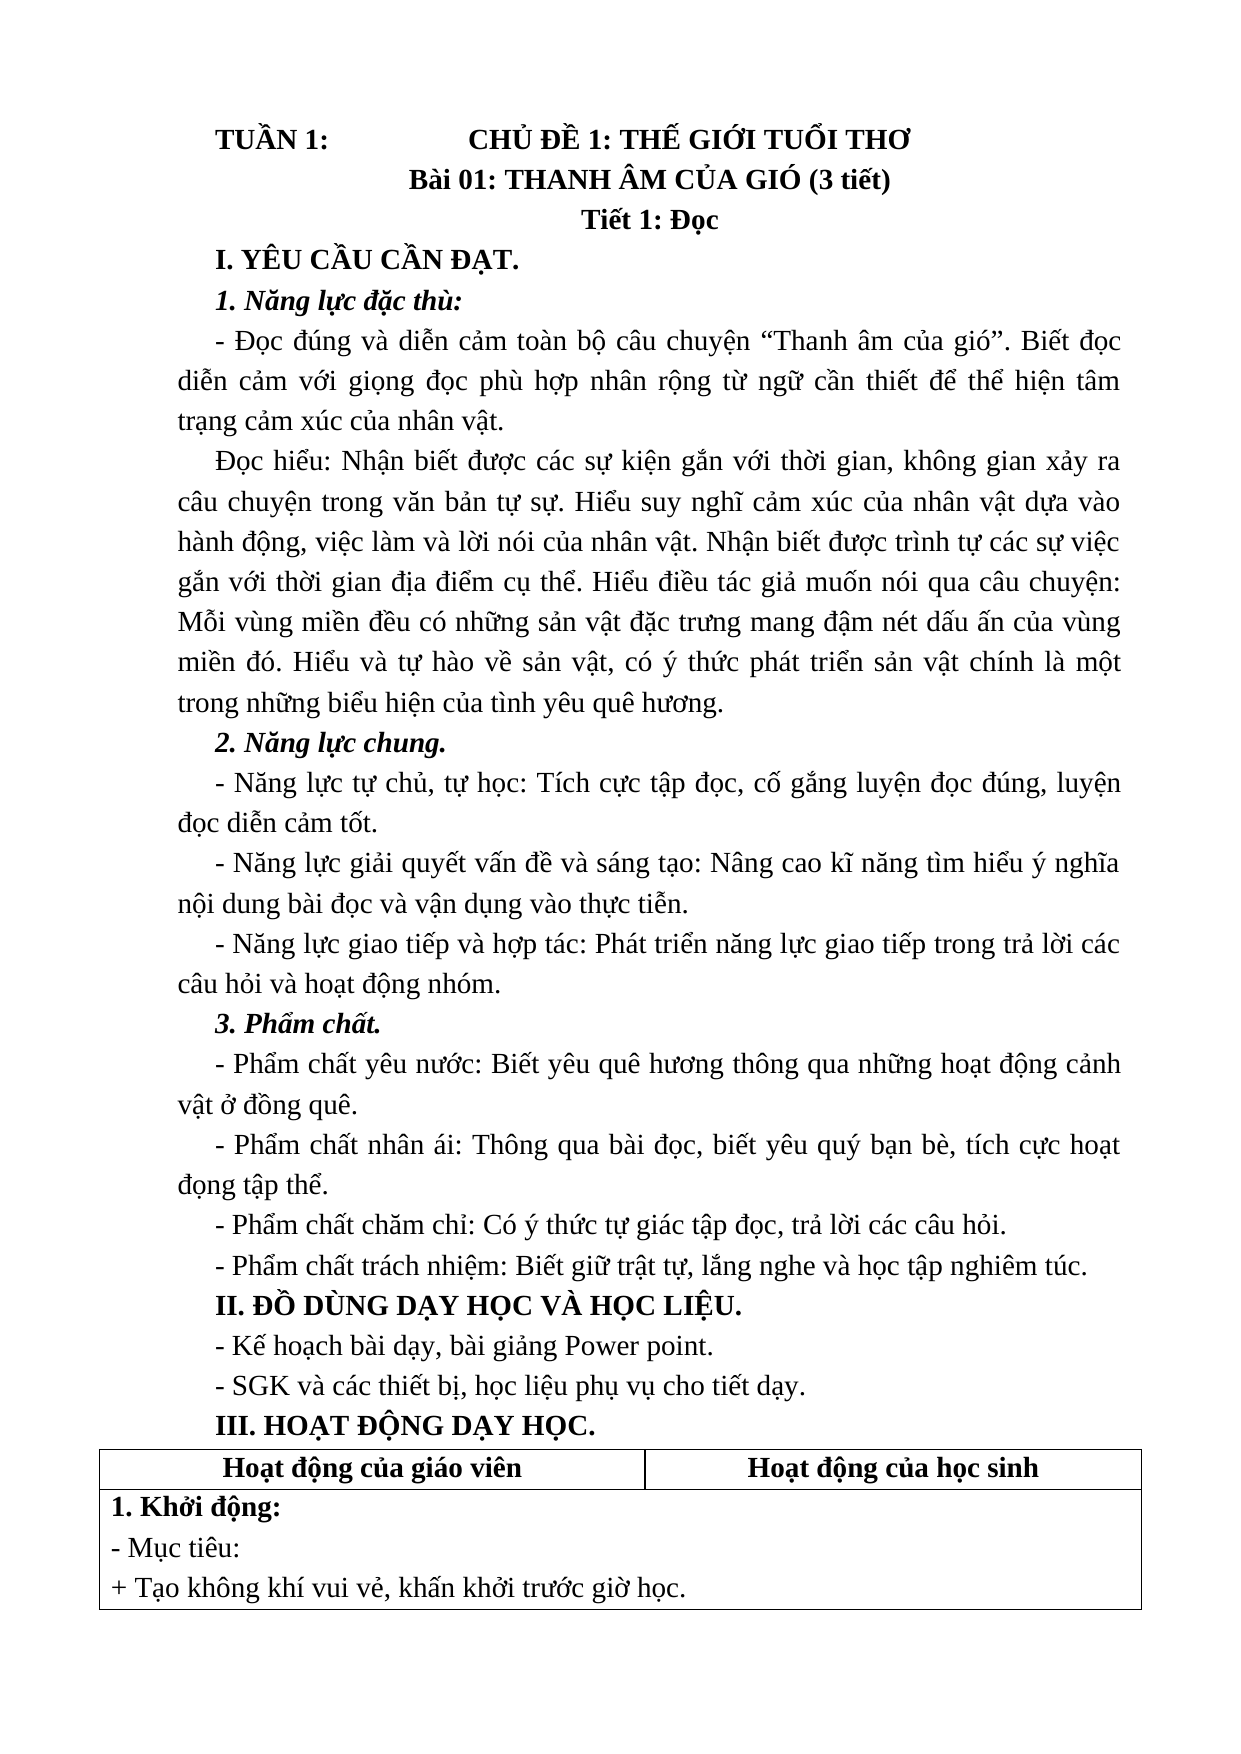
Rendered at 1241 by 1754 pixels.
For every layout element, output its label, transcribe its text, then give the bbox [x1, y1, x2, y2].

text - Phẩm chất trách nhiệm: Biết giữ trật tự, lắng nghe và học tập nghiêm túc. [177, 1248, 1122, 1281]
text - SGK và các thiết bị, học liệu phụ vụ cho tiết dạy. [177, 1368, 1122, 1402]
text - Đọc đúng và diễn cảm toàn bộ câu chuyện “Thanh âm của gió”. Biết đọc diễn cảm với giọng đọc phù hợp nhân rộng từ ngữ cần thiết để thể hiện tâm trạng cảm xúc của nhân vật. [177, 323, 1122, 437]
text - Kế hoạch bài dạy, bài giảng Power point. [177, 1328, 1122, 1362]
text III. HOẠT ĐỘNG DẠY HỌC. [177, 1408, 1122, 1442]
text - Năng lực tự chủ, tự học: Tích cực tập đọc, cố gắng luyện đọc đúng, luyện đọc diễn cảm tốt. [177, 765, 1122, 839]
text Đọc hiểu: Nhận biết được các sự kiện gắn với thời gian, không gian xảy ra câu chuyện trong văn bản tự sự. Hiểu suy nghĩ cảm xúc của nhân vật dựa vào hành động, việc làm và lời nói của nhân vật. Nhận biết được trình tự các sự việc gắn với thời gian địa điểm cụ thể. Hiểu điều tác giả muốn nói qua câu chuyện: Mỗi vùng miền đều có những sản vật đặc trưng mang đậm nét dấu ấn của vùng miền đó. Hiểu và tự hào về sản vật, có ý thức phát triển sản vật chính là một trong những biểu hiện của tình yêu quê hương. [177, 443, 1122, 718]
table_header Hoạt động của giáo viên [100, 1450, 644, 1488]
text - Phẩm chất nhân ái: Thông qua bài đọc, biết yêu quý bạn bè, tích cực hoạt đọng tập thể. [177, 1127, 1122, 1201]
text 3. Phẩm chất. [177, 1006, 1122, 1040]
text TUẦN 1: CHỦ ĐỀ 1: THẾ GIỚI TUỔI THƠ [177, 122, 1122, 155]
text - Năng lực giao tiếp và hợp tác: Phát triển năng lực giao tiếp trong trả lời các câu hỏi và hoạt động nhóm. [177, 926, 1122, 1000]
text - Phẩm chất yêu nước: Biết yêu quê hương thông qua những hoạt động cảnh vật ở đồng quê. [177, 1047, 1122, 1120]
table_header Hoạt động của học sinh [646, 1450, 1141, 1488]
text II. ĐỒ DÙNG DẠY HỌC VÀ HỌC LIỆU. [177, 1288, 1122, 1321]
text - Phẩm chất chăm chỉ: Có ý thức tự giác tập đọc, trả lời các câu hỏi. [177, 1207, 1122, 1241]
text Bài 01: THANH ÂM CỦA GIÓ (3 tiết) [177, 162, 1122, 196]
text 1. Năng lực đặc thù: [177, 283, 1122, 316]
text I. YÊU CẦU CẦN ĐẠT. [177, 242, 1122, 276]
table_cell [100, 1490, 1141, 1609]
text - Năng lực giải quyết vấn đề và sáng tạo: Nâng cao kĩ năng tìm hiểu ý nghĩa nội dung bài đọc và vận dụng vào thực tiễn. [177, 846, 1122, 919]
text Tiết 1: Đọc [177, 202, 1122, 236]
text 2. Năng lực chung. [177, 725, 1122, 758]
